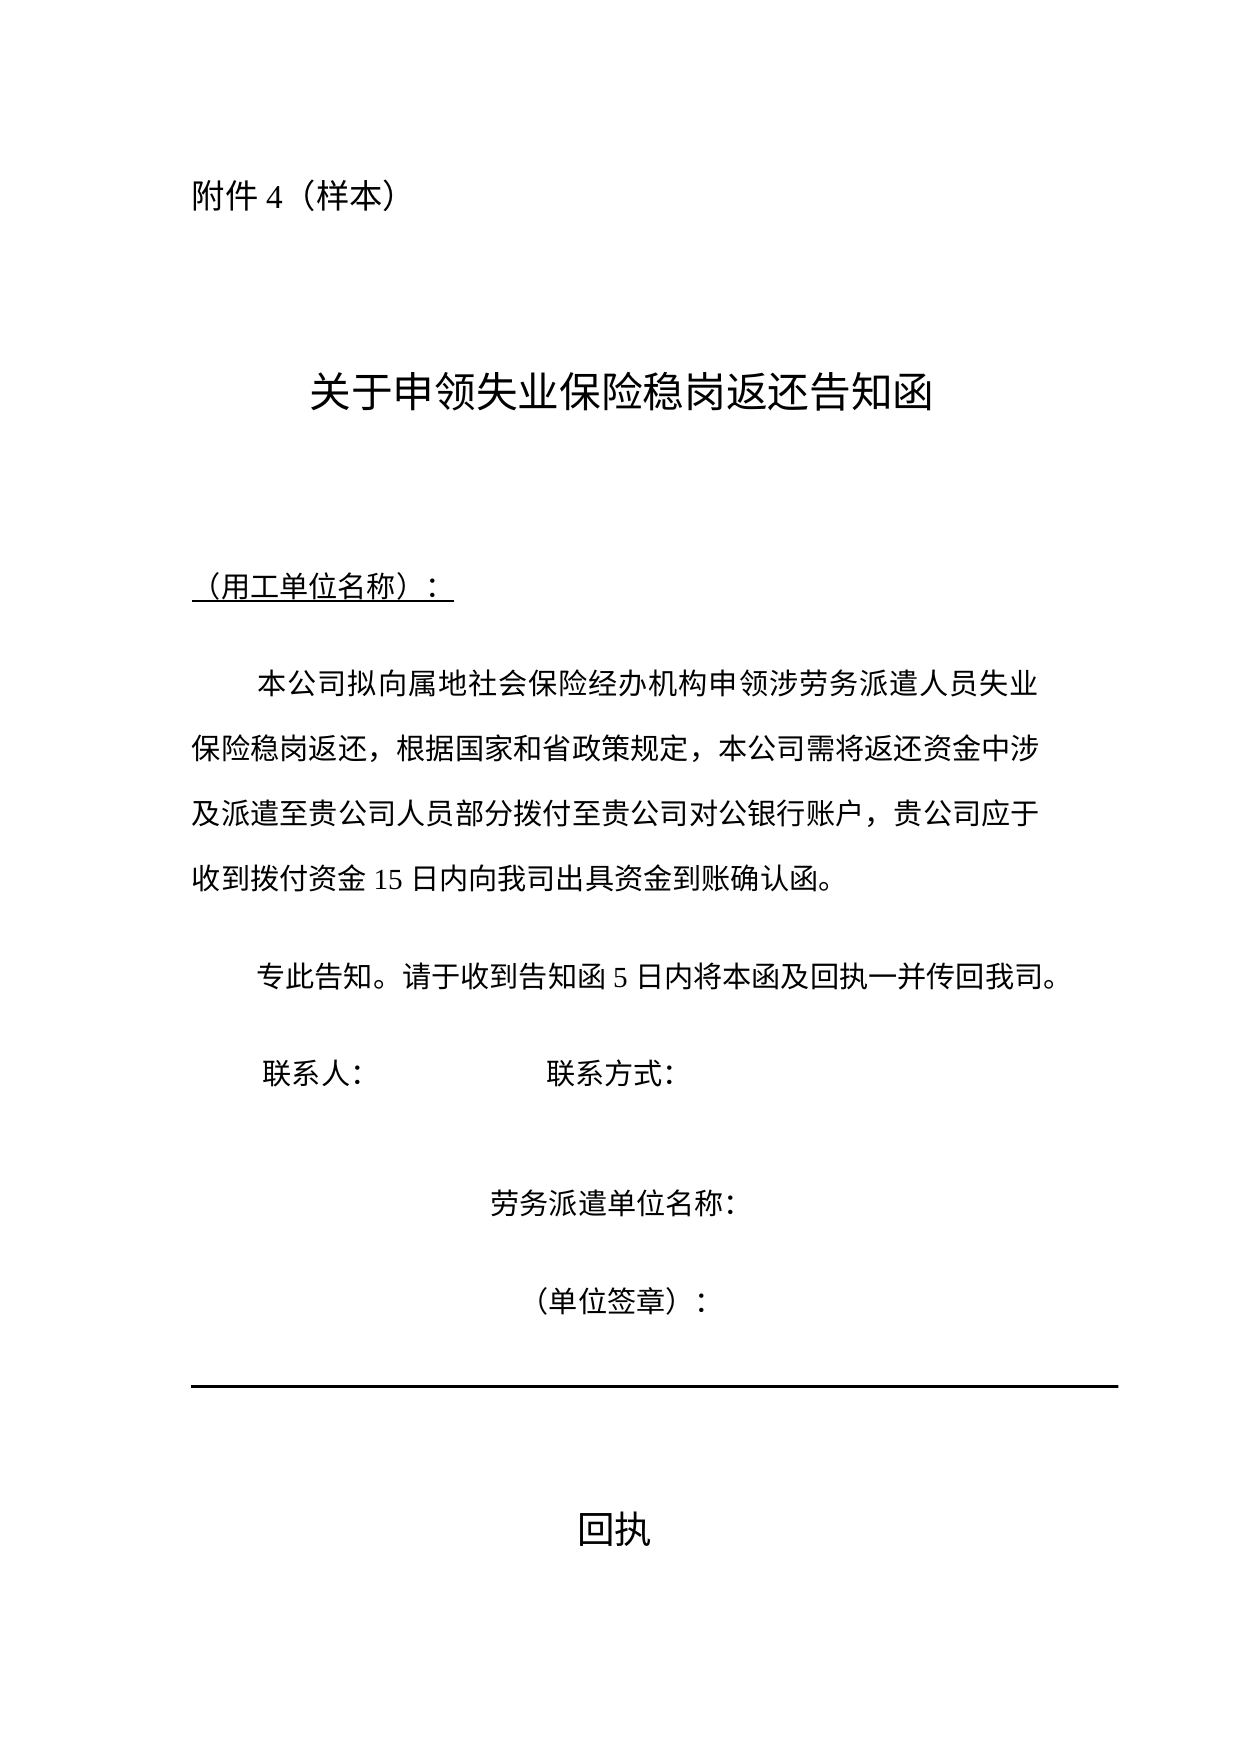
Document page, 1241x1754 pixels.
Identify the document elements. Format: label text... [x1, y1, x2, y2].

text （用工单位名称）： [192, 552, 1053, 617]
text 附件 4（样本） [192, 162, 1053, 227]
text 劳务派遣单位名称： [187, 1169, 1056, 1234]
text 回执 [187, 1494, 1041, 1559]
text （单位签章）： [187, 1267, 1056, 1332]
text 关于申领失业保险稳岗返还告知函 [187, 357, 1056, 422]
text 专此告知。请于收到告知函 5 日内将本函及回执一并传回我司。 [256, 942, 1053, 1007]
text 本公司拟向属地社会保险经办机构申领涉劳务派遣人员失业保险稳岗返还，根据国家和省政策规定，本公司需将返还资金中涉及派遣至贵公司人员部分拨付至贵公司对公银行账户，贵公司应于收到拨付资金 15 日内向我司出具资金到账确认函。 [192, 649, 1041, 909]
text 联系人： 联系方式： [262, 1039, 1053, 1104]
